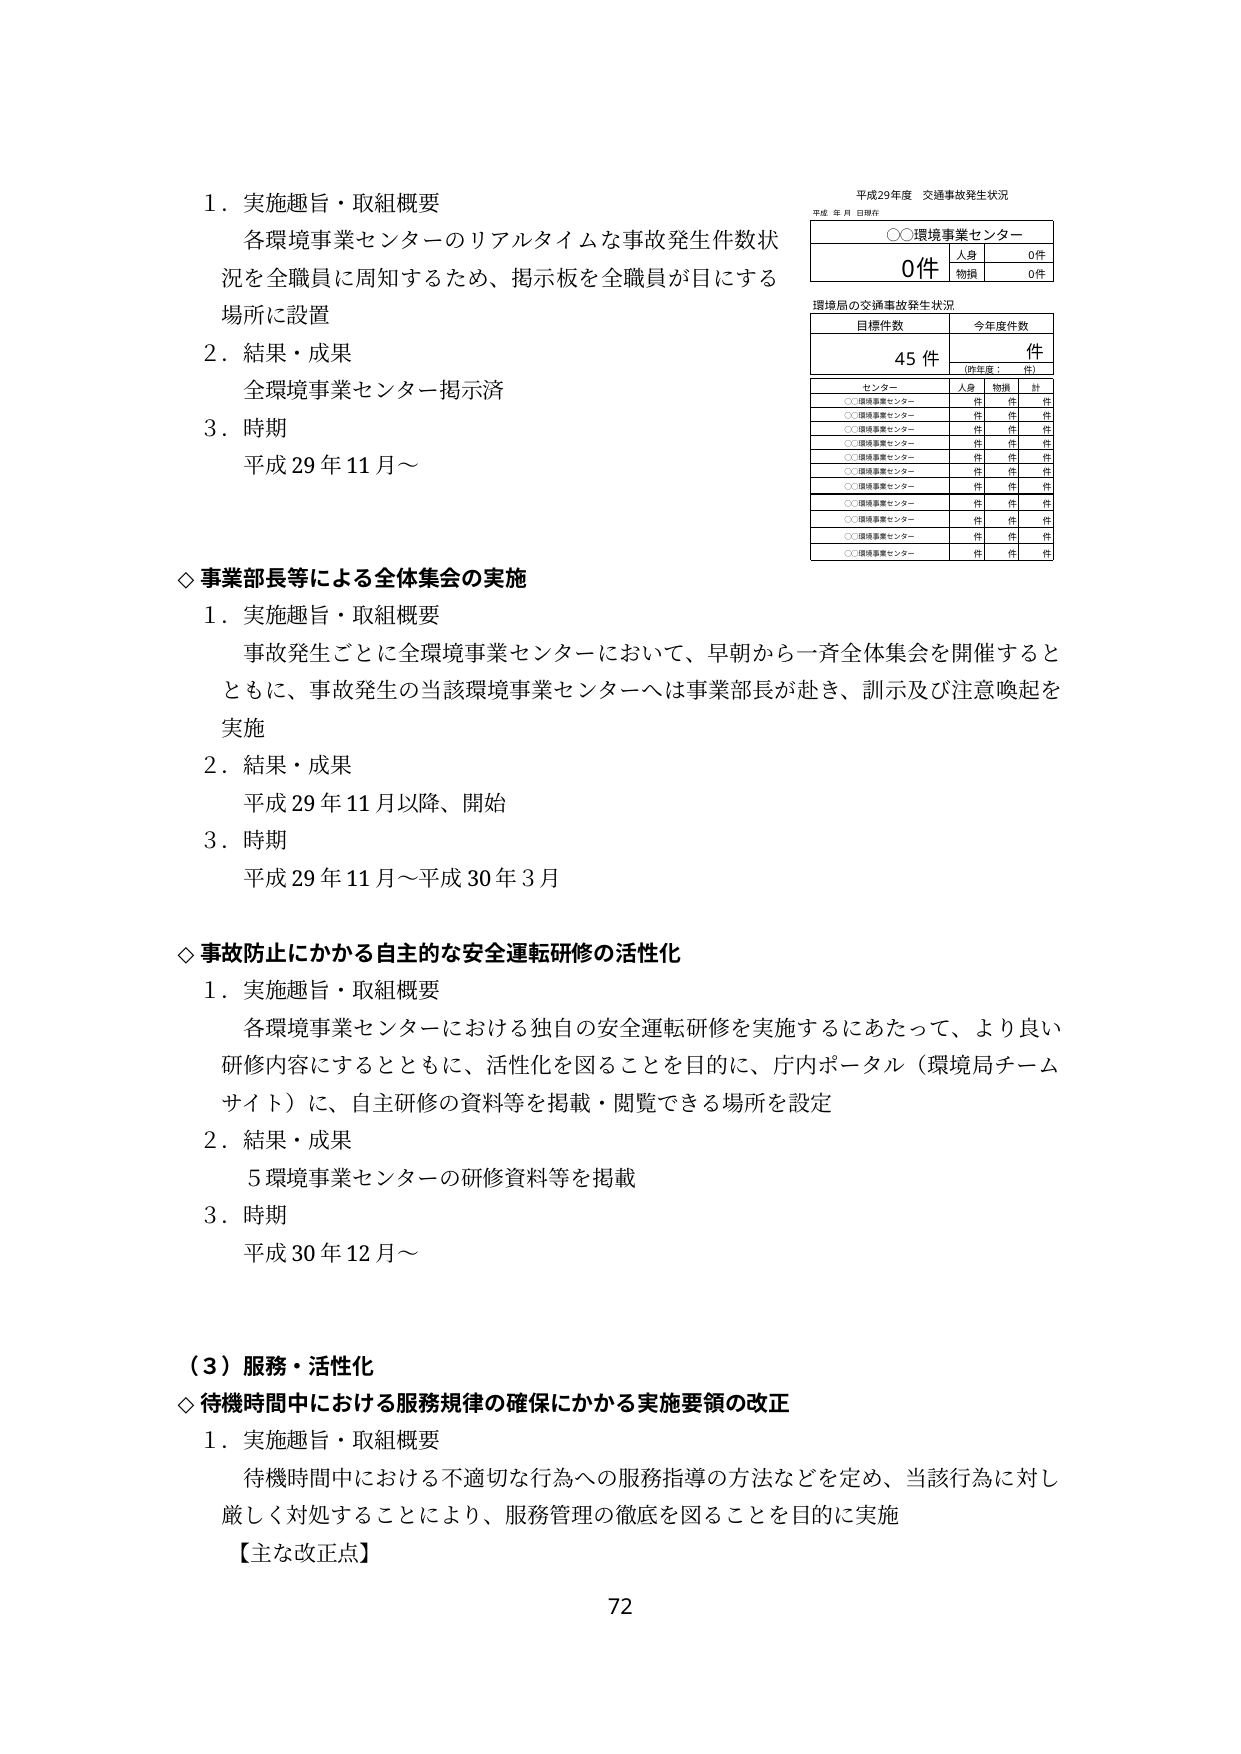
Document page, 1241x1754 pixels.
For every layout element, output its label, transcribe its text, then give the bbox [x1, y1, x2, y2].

text ３．時期 [177, 821, 1063, 858]
text １．実施趣旨・取組概要 [177, 183, 1063, 221]
text （３）服務・活性化 [177, 1346, 1063, 1383]
text ◇ 事故防止にかかる自主的な安全運転研修の活性化 [177, 933, 1063, 971]
text ３．時期 [177, 408, 798, 446]
text 各環境事業センターのリアルタイムな事故発生件数状況を全職員に周知するため、掲示板を全職員が目にする場所に設置 [221, 221, 798, 333]
text 全環境事業センター掲示済 [221, 371, 798, 408]
text 各環境事業センターにおける独自の安全運転研修を実施するにあたって、より良い研修内容にするとともに、活性化を図ることを目的に、庁内ポータル（環境局チームサイト）に、自主研修の資料等を掲載・閲覧できる場所を設定 [221, 1008, 1063, 1121]
text 平成29年11月～平成30年３月 [221, 858, 1063, 896]
text 【主な改正点】 [228, 1533, 1063, 1571]
text 平成29年11月～ [221, 446, 798, 483]
text 事故発生ごとに全環境事業センターにおいて、早朝から一斉全体集会を開催するとともに、事故発生の当該環境事業センターへは事業部長が赴き、訓示及び注意喚起を実施 [221, 633, 1063, 746]
text ◇ 事業部長等による全体集会の実施 [177, 558, 1063, 596]
text ５環境事業センターの研修資料等を掲載 [177, 1158, 1063, 1196]
text １．実施趣旨・取組概要 [177, 596, 1063, 633]
text ◇ 待機時間中における服務規律の確保にかかる実施要領の改正 [177, 1383, 1063, 1421]
text ２．結果・成果 [177, 1121, 1063, 1158]
text ３．時期 [177, 1196, 1063, 1233]
text 平成30年12月～ [221, 1233, 1063, 1271]
text 平成29年11月以降、開始 [221, 783, 1063, 821]
text ２．結果・成果 [177, 746, 1063, 783]
text ２．結果・成果 [177, 333, 798, 371]
text １．実施趣旨・取組概要 [177, 971, 1063, 1008]
text 待機時間中における不適切な行為への服務指導の方法などを定め、当該行為に対し厳しく対処することにより、服務管理の徹底を図ることを目的に実施 [221, 1458, 1063, 1533]
text １．実施趣旨・取組概要 [177, 1421, 1063, 1458]
